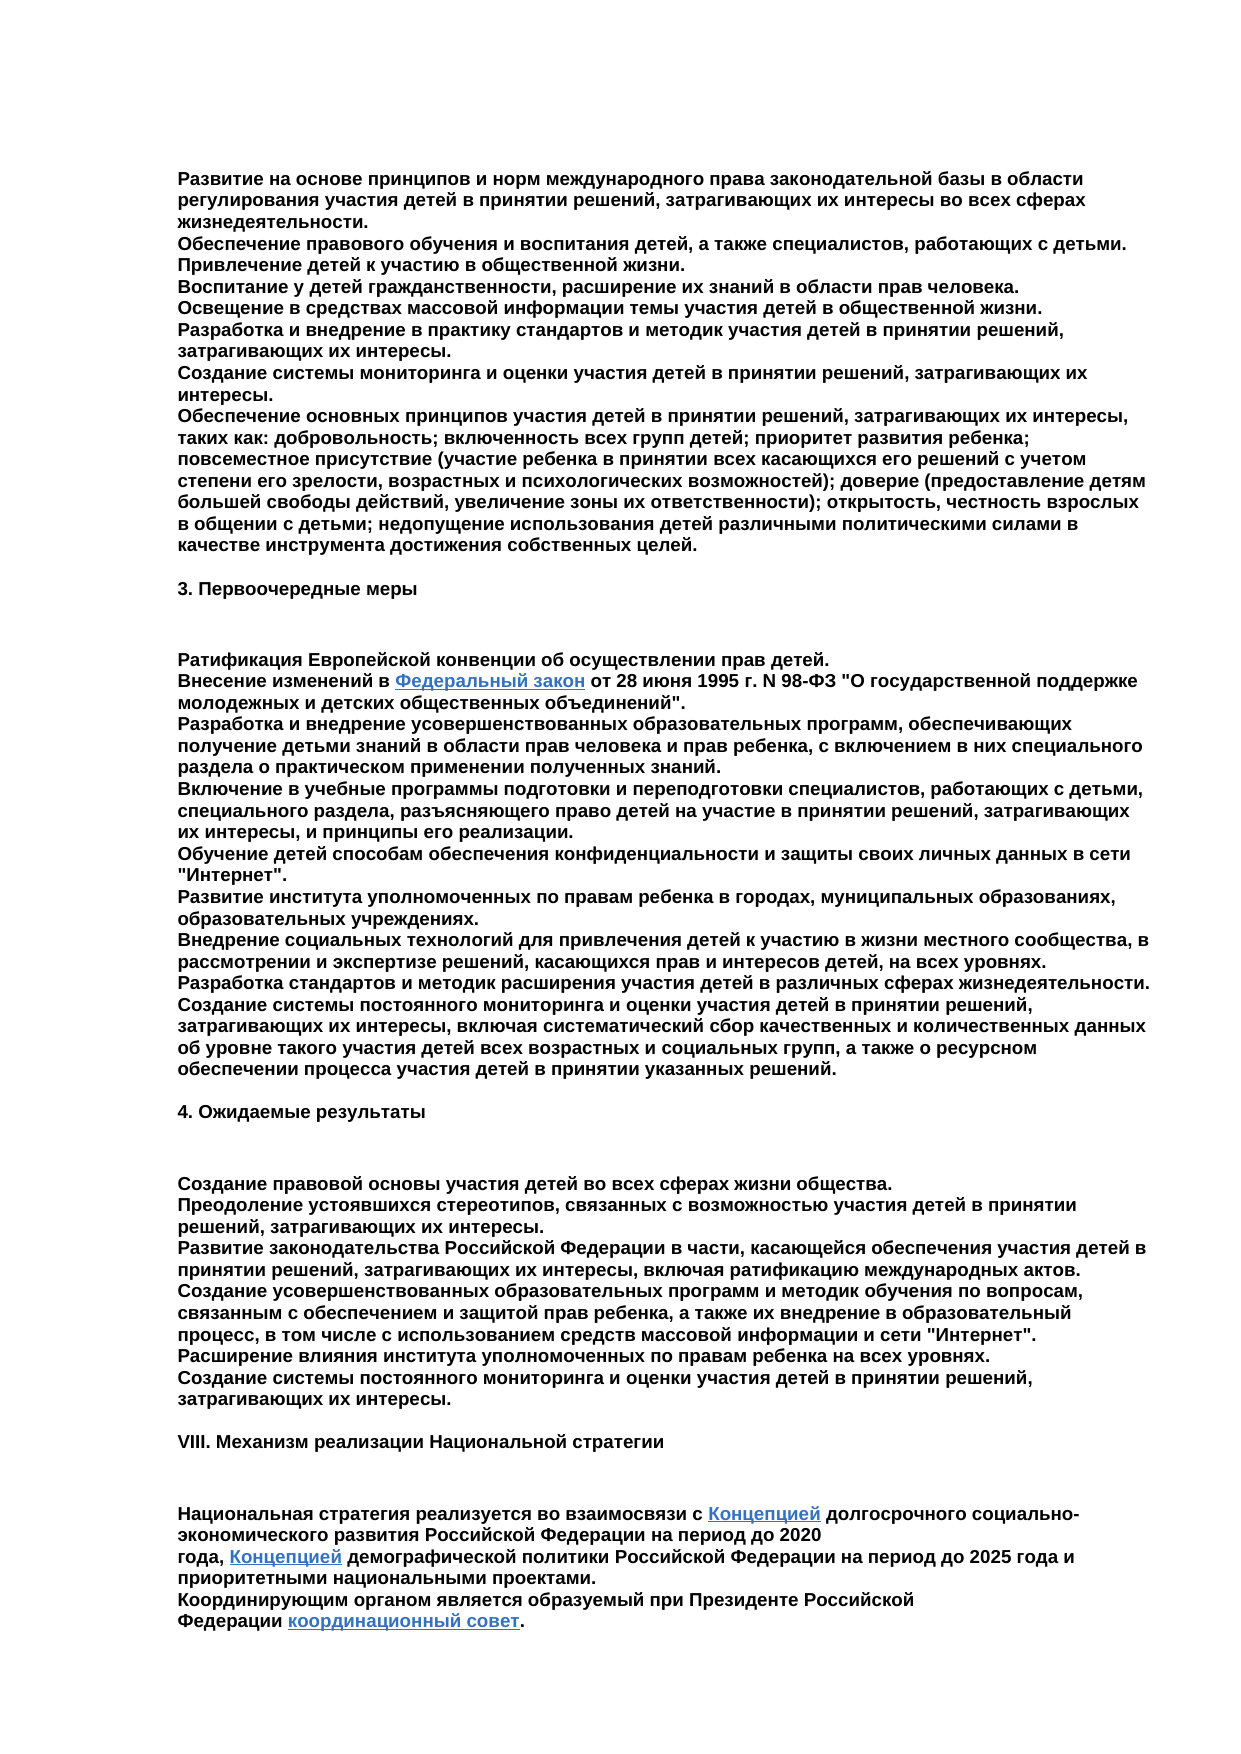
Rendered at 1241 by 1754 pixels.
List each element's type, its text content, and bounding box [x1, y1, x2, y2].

text 3. Первоочередные меры [177, 577, 1152, 599]
text Обучение детей способам обеспечения конфиденциальности и защиты своих личных данных в сети "Интернет". [177, 843, 1152, 886]
text Обеспечение основных принципов участия детей в принятии решений, затрагивающих их интересы, таких как: добровольность; включенность всех групп детей; приоритет развития ребенка; повсеместное присутствие (участие ребенка в принятии всех касающихся его решений с учетом степени его зрелости, возрастных и психологических возможностей); доверие (предоставление детям большей свободы действий, увеличение зоны их ответственности); открытость, честность взрослых в общении с детьми; недопущение использования детей различными политическими силами в качестве инструмента достижения собственных целей. [177, 405, 1152, 556]
text Обеспечение правового обучения и воспитания детей, а также специалистов, работающих с детьми. [177, 232, 1152, 254]
text Национальная стратегия реализуется во взаимосвязи с Концепцией долгосрочного социально-экономического развития Российской Федерации на период до 2020 года, Концепцией демографической политики Российской Федерации на период до 2025 года и приоритетными национальными проектами. [177, 1502, 1152, 1589]
text Создание правовой основы участия детей во всех сферах жизни общества. [177, 1172, 1152, 1194]
text Развитие института уполномоченных по правам ребенка в городах, муниципальных образованиях, образовательных учреждениях. [177, 886, 1152, 929]
text Освещение в средствах массовой информации темы участия детей в общественной жизни. [177, 297, 1152, 319]
text Разработка и внедрение в практику стандартов и методик участия детей в принятии решений, затрагивающих их интересы. [177, 319, 1152, 362]
text Внедрение социальных технологий для привлечения детей к участию в жизни местного сообщества, в рассмотрении и экспертизе решений, касающихся прав и интересов детей, на всех уровнях. [177, 929, 1152, 972]
text Создание системы постоянного мониторинга и оценки участия детей в принятии решений, затрагивающих их интересы. [177, 1367, 1152, 1410]
text Внесение изменений в Федеральный закон от 28 июня 1995 г. N 98-ФЗ "О государственной поддержке молодежных и детских общественных объединений". [177, 670, 1152, 713]
text Координирующим органом является образуемый при Президенте Российской Федерации координационный совет. [177, 1589, 1152, 1632]
text Создание системы постоянного мониторинга и оценки участия детей в принятии решений, затрагивающих их интересы, включая систематический сбор качественных и количественных данных об уровне такого участия детей всех возрастных и социальных групп, а также о ресурсном обеспечении процесса участия детей в принятии указанных решений. [177, 993, 1152, 1080]
text Развитие на основе принципов и норм международного права законодательной базы в области регулирования участия детей в принятии решений, затрагивающих их интересы во всех сферах жизнедеятельности. [177, 168, 1152, 232]
text Создание системы мониторинга и оценки участия детей в принятии решений, затрагивающих их интересы. [177, 362, 1152, 405]
text 4. Ожидаемые результаты [177, 1101, 1152, 1123]
text Расширение влияния института уполномоченных по правам ребенка на всех уровнях. [177, 1345, 1152, 1367]
text Разработка и внедрение усовершенствованных образовательных программ, обеспечивающих получение детьми знаний в области прав человека и прав ребенка, с включением в них специального раздела о практическом применении полученных знаний. [177, 713, 1152, 778]
text Привлечение детей к участию в общественной жизни. [177, 254, 1152, 276]
text Преодоление устоявшихся стереотипов, связанных с возможностью участия детей в принятии решений, затрагивающих их интересы. [177, 1194, 1152, 1237]
text Воспитание у детей гражданственности, расширение их знаний в области прав человека. [177, 276, 1152, 297]
text Развитие законодательства Российской Федерации в части, касающейся обеспечения участия детей в принятии решений, затрагивающих их интересы, включая ратификацию международных актов. [177, 1237, 1152, 1280]
text Включение в учебные программы подготовки и переподготовки специалистов, работающих с детьми, специального раздела, разъясняющего право детей на участие в принятии решений, затрагивающих их интересы, и принципы его реализации. [177, 778, 1152, 843]
text VIII. Механизм реализации Национальной стратегии [177, 1431, 1152, 1453]
text Разработка стандартов и методик расширения участия детей в различных сферах жизнедеятельности. [177, 972, 1152, 993]
text Ратификация Европейской конвенции об осуществлении прав детей. [177, 648, 1152, 670]
text Создание усовершенствованных образовательных программ и методик обучения по вопросам, связанным с обеспечением и защитой прав ребенка, а также их внедрение в образовательный процесс, в том числе с использованием средств массовой информации и сети "Интернет". [177, 1280, 1152, 1345]
